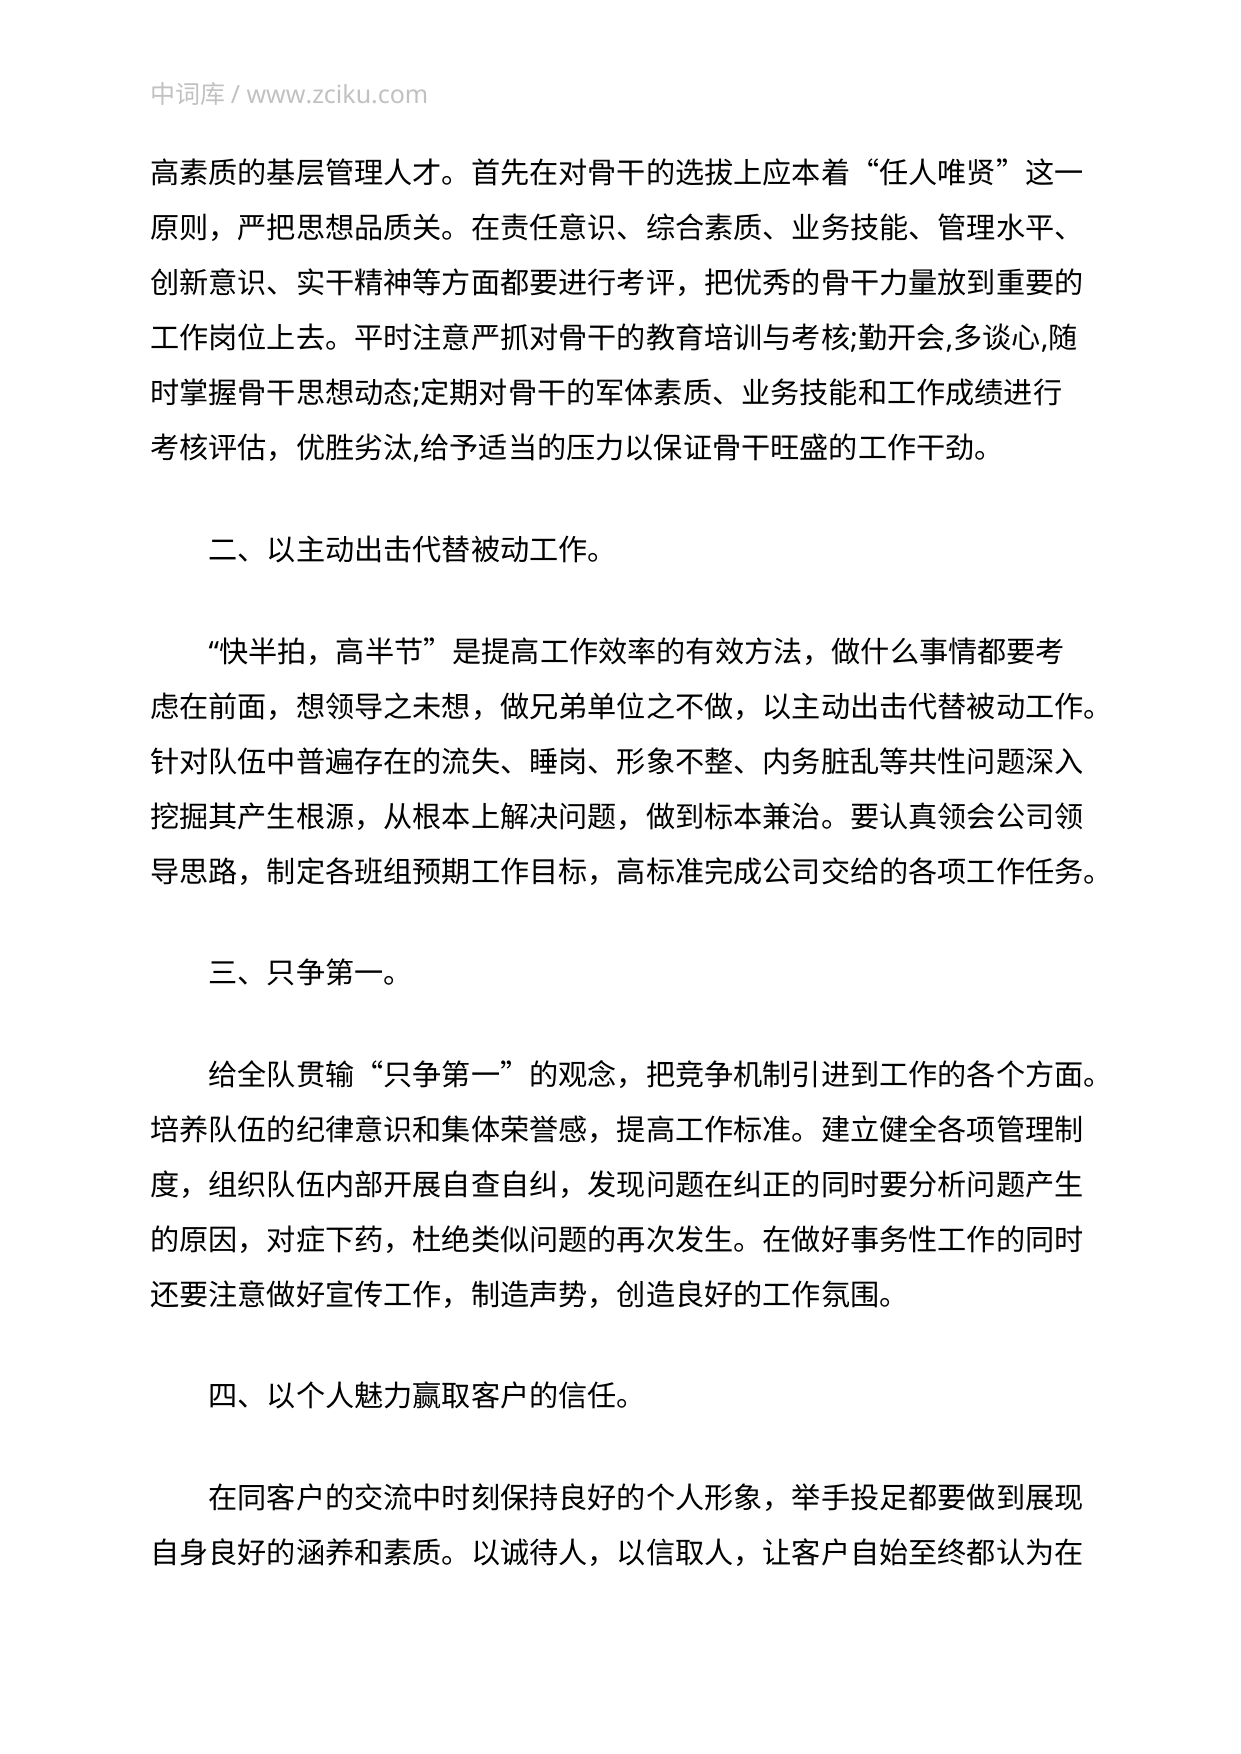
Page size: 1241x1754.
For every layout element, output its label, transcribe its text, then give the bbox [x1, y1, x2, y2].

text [150, 1475, 1090, 1572]
text “快半拍，高半节”是提高工作效率的有效方法，做什么事情都要考虑在前面，想领导之未想，做兄弟单位之不做，以主动出击代替被动工作。针对队伍中普遍存在的流失、睡岗、形象不整、内务脏乱等共性问题深入挖掘其产生根源，从根本上解决问题，做到标本兼治。要认真领会公司领导思路，制定各班组预期工作目标，高标准完成公司交给的各项工作任务。 [150, 628, 1090, 890]
text 三、只争第一。 [150, 950, 1090, 992]
text 给全队贯输“只争第一”的观念，把竞争机制引进到工作的各个方面。培养队伍的纪律意识和集体荣誉感，提高工作标准。建立健全各项管理制度，组织队伍内部开展自查自纠，发现问题在纠正的同时要分析问题产生的原因，对症下药，杜绝类似问题的再次发生。在做好事务性工作的同时还要注意做好宣传工作，制造声势，创造良好的工作氛围。 [150, 1052, 1090, 1313]
text 四、以个人魅力赢取客户的信任。 [150, 1373, 1090, 1415]
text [150, 150, 1090, 467]
text 二、以主动出击代替被动工作。 [150, 527, 1090, 569]
